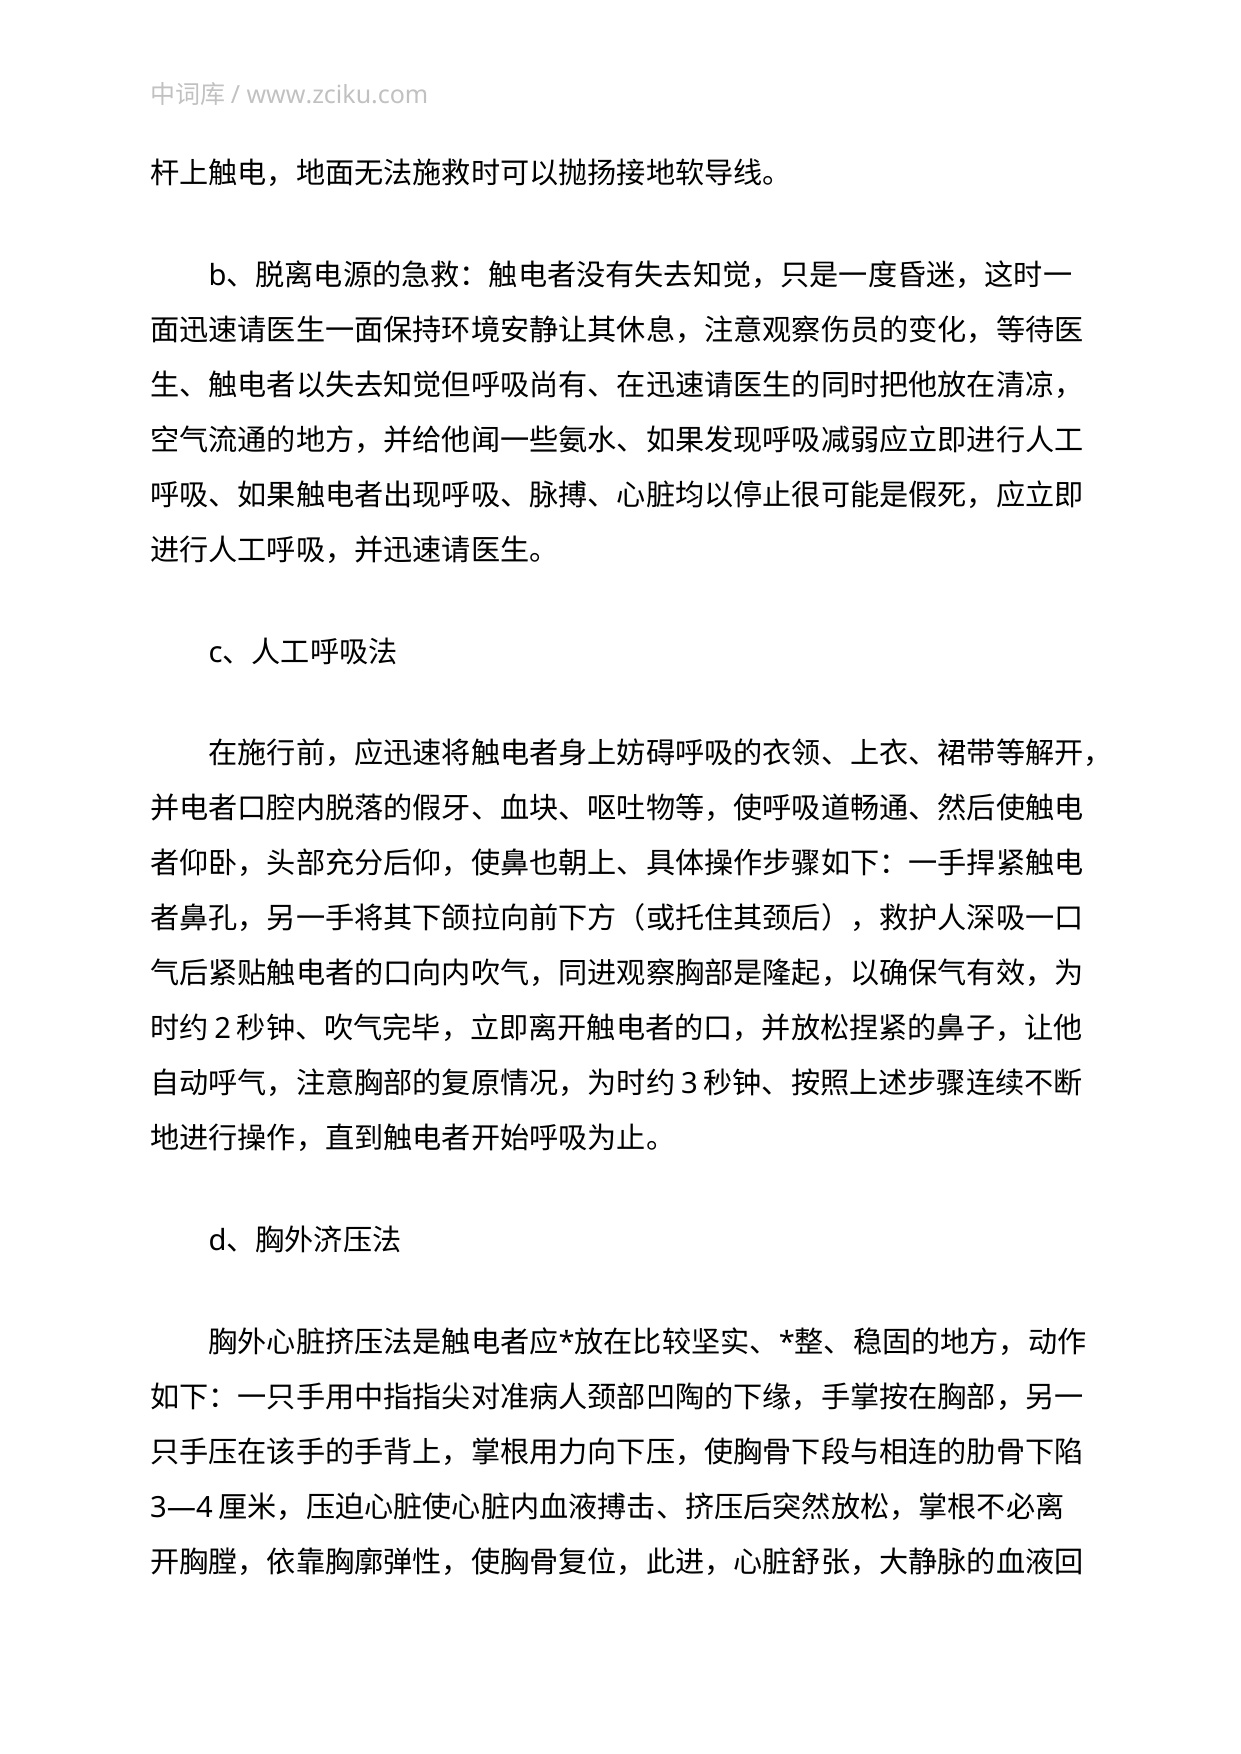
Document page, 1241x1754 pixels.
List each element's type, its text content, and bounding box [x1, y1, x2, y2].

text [150, 150, 1090, 192]
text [150, 1318, 1090, 1580]
text c、人工呼吸法 [150, 628, 1090, 671]
text d、胸外济压法 [150, 1216, 1090, 1259]
text b、脱离电源的急救：触电者没有失去知觉，只是一度昏迷，这时一面迅速请医生一面保持环境安静让其休息，注意观察伤员的变化，等待医生、触电者以失去知觉但呼吸尚有、在迅速请医生的同时把他放在清凉，空气流通的地方，并给他闻一些氨水、如果发现呼吸减弱应立即进行人工呼吸、如果触电者出现呼吸、脉搏、心脏均以停止很可能是假死，应立即进行人工呼吸，并迅速请医生。 [150, 252, 1090, 569]
text 在施行前，应迅速将触电者身上妨碍呼吸的衣领、上衣、裙带等解开，并电者口腔内脱落的假牙、血块、呕吐物等，使呼吸道畅通、然后使触电者仰卧，头部充分后仰，使鼻也朝上、具体操作步骤如下：一手捍紧触电者鼻孔，另一手将其下颌拉向前下方（或托住其颈后），救护人深吸一口气后紧贴触电者的口向内吹气，同进观察胸部是隆起，以确保气有效，为时约2秒钟、吹气完毕，立即离开触电者的口，并放松捏紧的鼻子，让他自动呼气，注意胸部的复原情况，为时约3秒钟、按照上述步骤连续不断地进行操作，直到触电者开始呼吸为止。 [150, 730, 1090, 1157]
